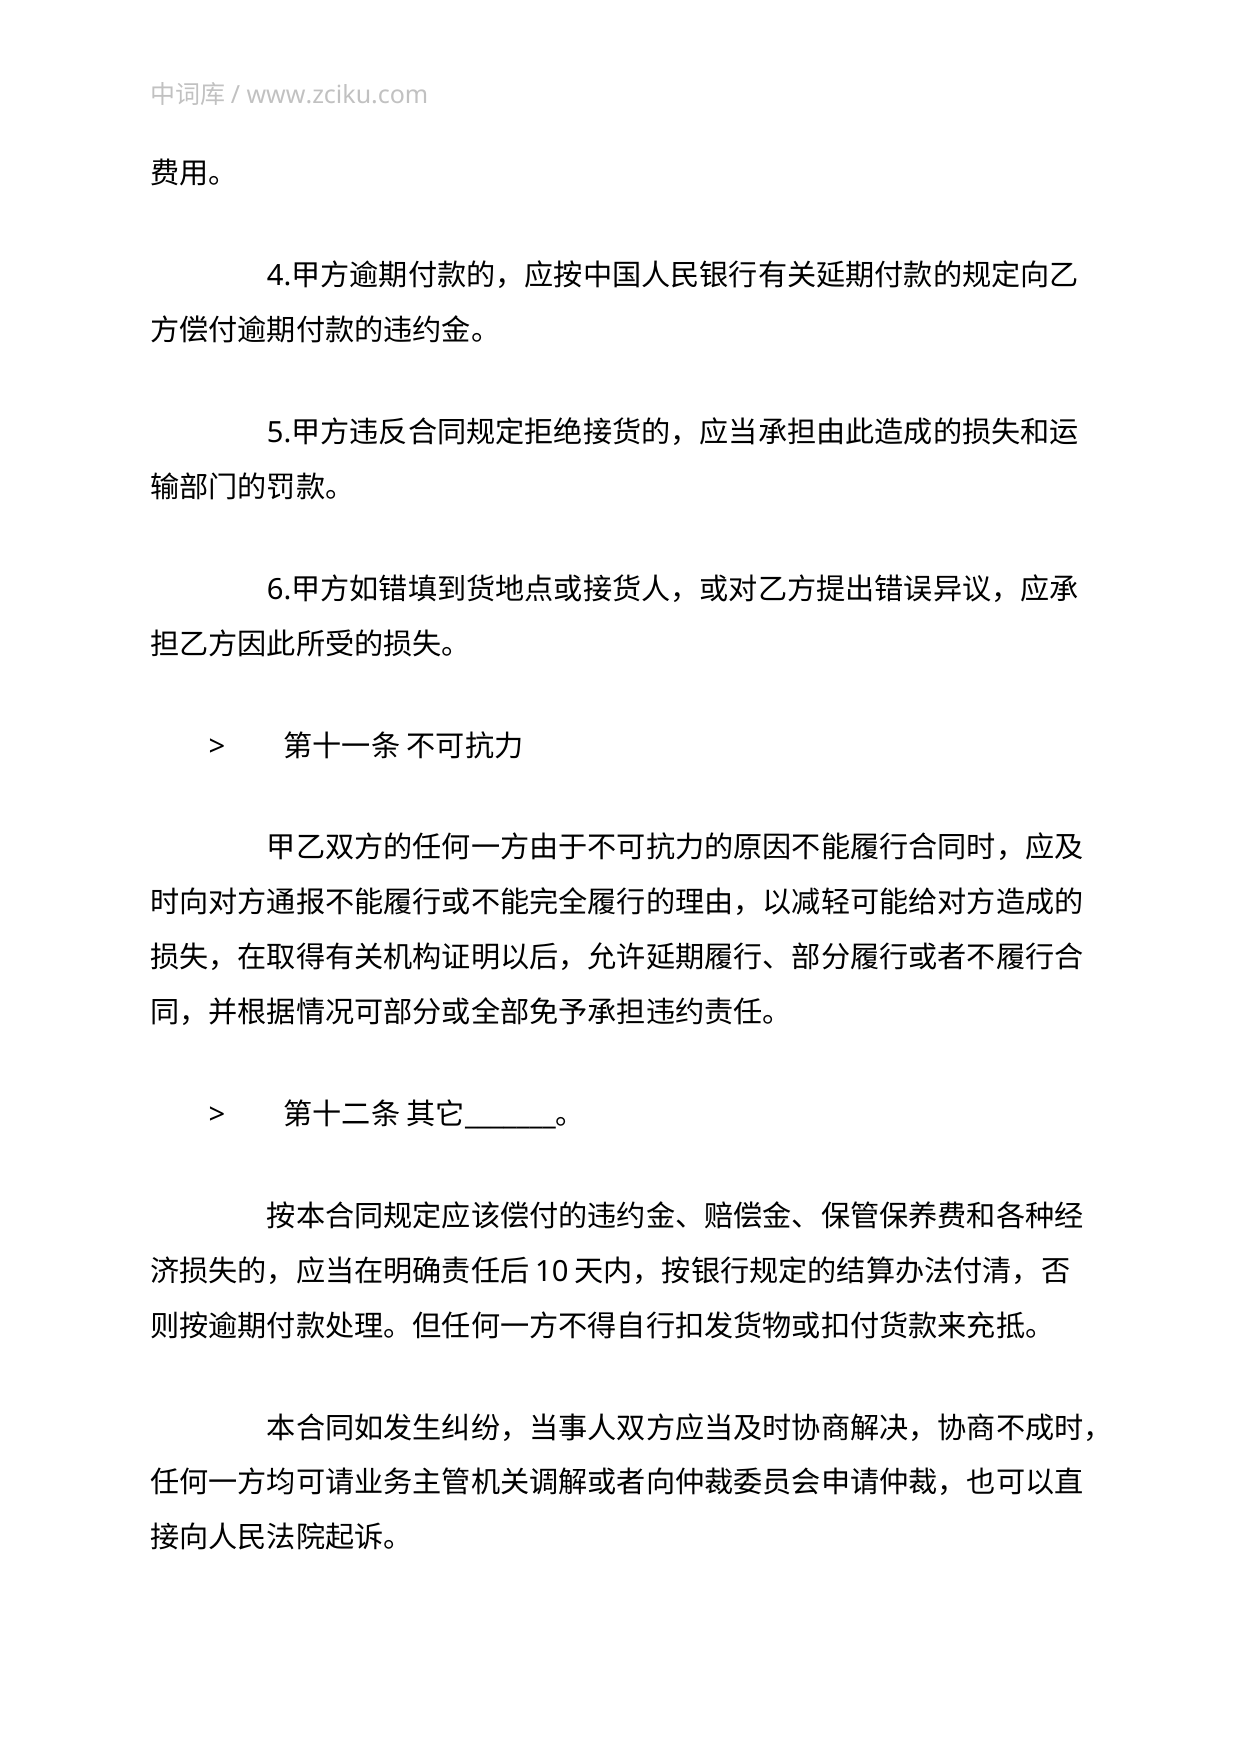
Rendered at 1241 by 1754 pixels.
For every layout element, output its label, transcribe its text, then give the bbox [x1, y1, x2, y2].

text 甲乙双方的任何一方由于不可抗力的原因不能履行合同时，应及时向对方通报不能履行或不能完全履行的理由，以减轻可能给对方造成的损失，在取得有关机构证明以后，允许延期履行、部分履行或者不履行合同，并根据情况可部分或全部免予承担违约责任。 [150, 824, 1090, 1031]
text 本合同如发生纠纷，当事人双方应当及时协商解决，协商不成时，任何一方均可请业务主管机关调解或者向仲裁委员会申请仲裁，也可以直接向人民法院起诉。 [150, 1404, 1090, 1556]
text 5.甲方违反合同规定拒绝接货的，应当承担由此造成的损失和运输部门的罚款。 [150, 408, 1090, 506]
text > 第十一条 不可抗力 [150, 722, 1090, 764]
text 4.甲方逾期付款的，应按中国人民银行有关延期付款的规定向乙方偿付逾期付款的违约金。 [150, 252, 1090, 349]
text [150, 150, 1090, 192]
text > 第十二条 其它_______。 [150, 1091, 1090, 1133]
text 按本合同规定应该偿付的违约金、赔偿金、保管保养费和各种经济损失的，应当在明确责任后10天内，按银行规定的结算办法付清，否则按逾期付款处理。但任何一方不得自行扣发货物或扣付货款来充抵。 [150, 1192, 1090, 1345]
text 6.甲方如错填到货地点或接货人，或对乙方提出错误异议，应承担乙方因此所受的损失。 [150, 565, 1090, 663]
